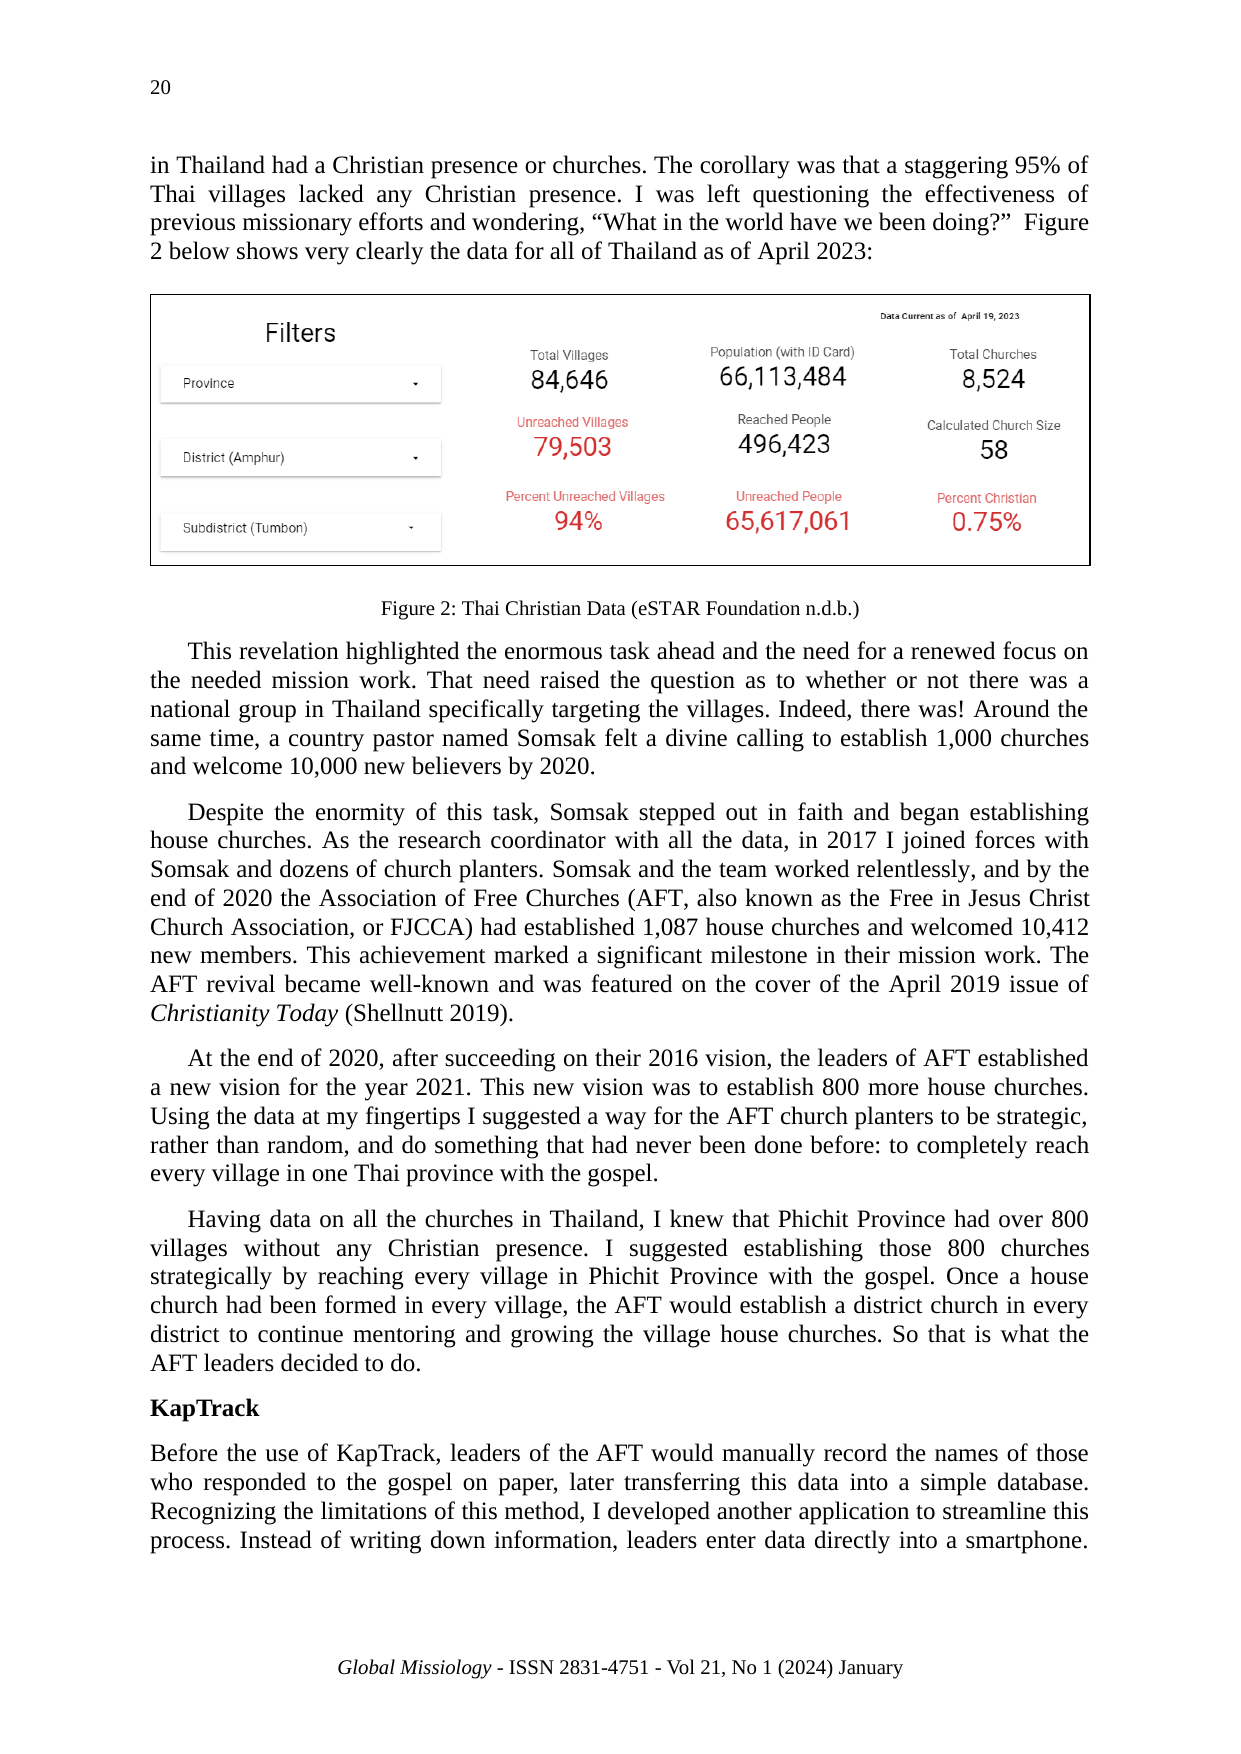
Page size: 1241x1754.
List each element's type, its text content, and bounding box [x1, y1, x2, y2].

text This revelation highlighted the enormous task ahead and the need for a renewed focus on the needed mission work. That need raised the question as to whether or not there was a national group in Thailand specifically targeting the villages. Indeed, there was! Around the same time, a country pastor named Somsak felt a divine calling to establish 1,000 churches and welcome 10,000 new believers by 2020. [150, 636, 1090, 780]
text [150, 150, 1090, 265]
text KapTrack [150, 1393, 1090, 1422]
text Despite the enormity of this task, Somsak stepped out in faith and began establishing house churches. As the research coordinator with all the data, in 2017 I joined forces with Somsak and dozens of church planters. Somsak and the team worked relentlessly, and by the end of 2020 the Association of Free Churches (AFT, also known as the Free in Jesus Christ Church Association, or FJCCA) had established 1,087 house churches and welcomed 10,412 new members. This achievement marked a significant milestone in their mission work. The AFT revival became well-known and was featured on the cover of the April 2019 issue of Christianity Today (Shellnutt 2019). [150, 797, 1090, 854]
text Figure 2: Thai Christian Data (eSTAR Foundation n.d.b.) [150, 596, 1090, 620]
text At the end of 2020, after succeeding on their 2016 vision, the leaders of AFT established a new vision for the year 2021. This new vision was to establish 800 more house churches. Using the data at my fingertips I suggested a way for the AFT church planters to be strategic, rather than random, and do something that had never been done before: to completely reach every village in one Thai province with the gospel. [150, 1043, 1090, 1187]
text Having data on all the churches in Thailand, I knew that Phichit Province had over 800 villages without any Christian presence. I suggested establishing those 800 churches strategically by reaching every village in Phichit Province with the gospel. Once a house church had been formed in every village, the AFT would establish a district church in every district to continue mentoring and growing the village house churches. So that is what the AFT leaders decided to do. [150, 1204, 1090, 1376]
text Despite the enormity of this task, Somsak stepped out in faith and began establishing house churches. As the research coordinator with all the data, in 2017 I joined forces with Somsak and dozens of church planters. Somsak and the team worked relentlessly, and by the end of 2020 the Association of Free Churches (AFT, also known as the Free in Jesus Christ Church Association, or FJCCA) had established 1,087 house churches and welcomed 10,412 new members. This achievement marked a significant milestone in their mission work. The AFT revival became well-known and was featured on the cover of the April 2019 issue of Christianity Today (Shellnutt 2019). [150, 854, 1090, 1027]
picture [151, 295, 1089, 565]
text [150, 1438, 1090, 1553]
